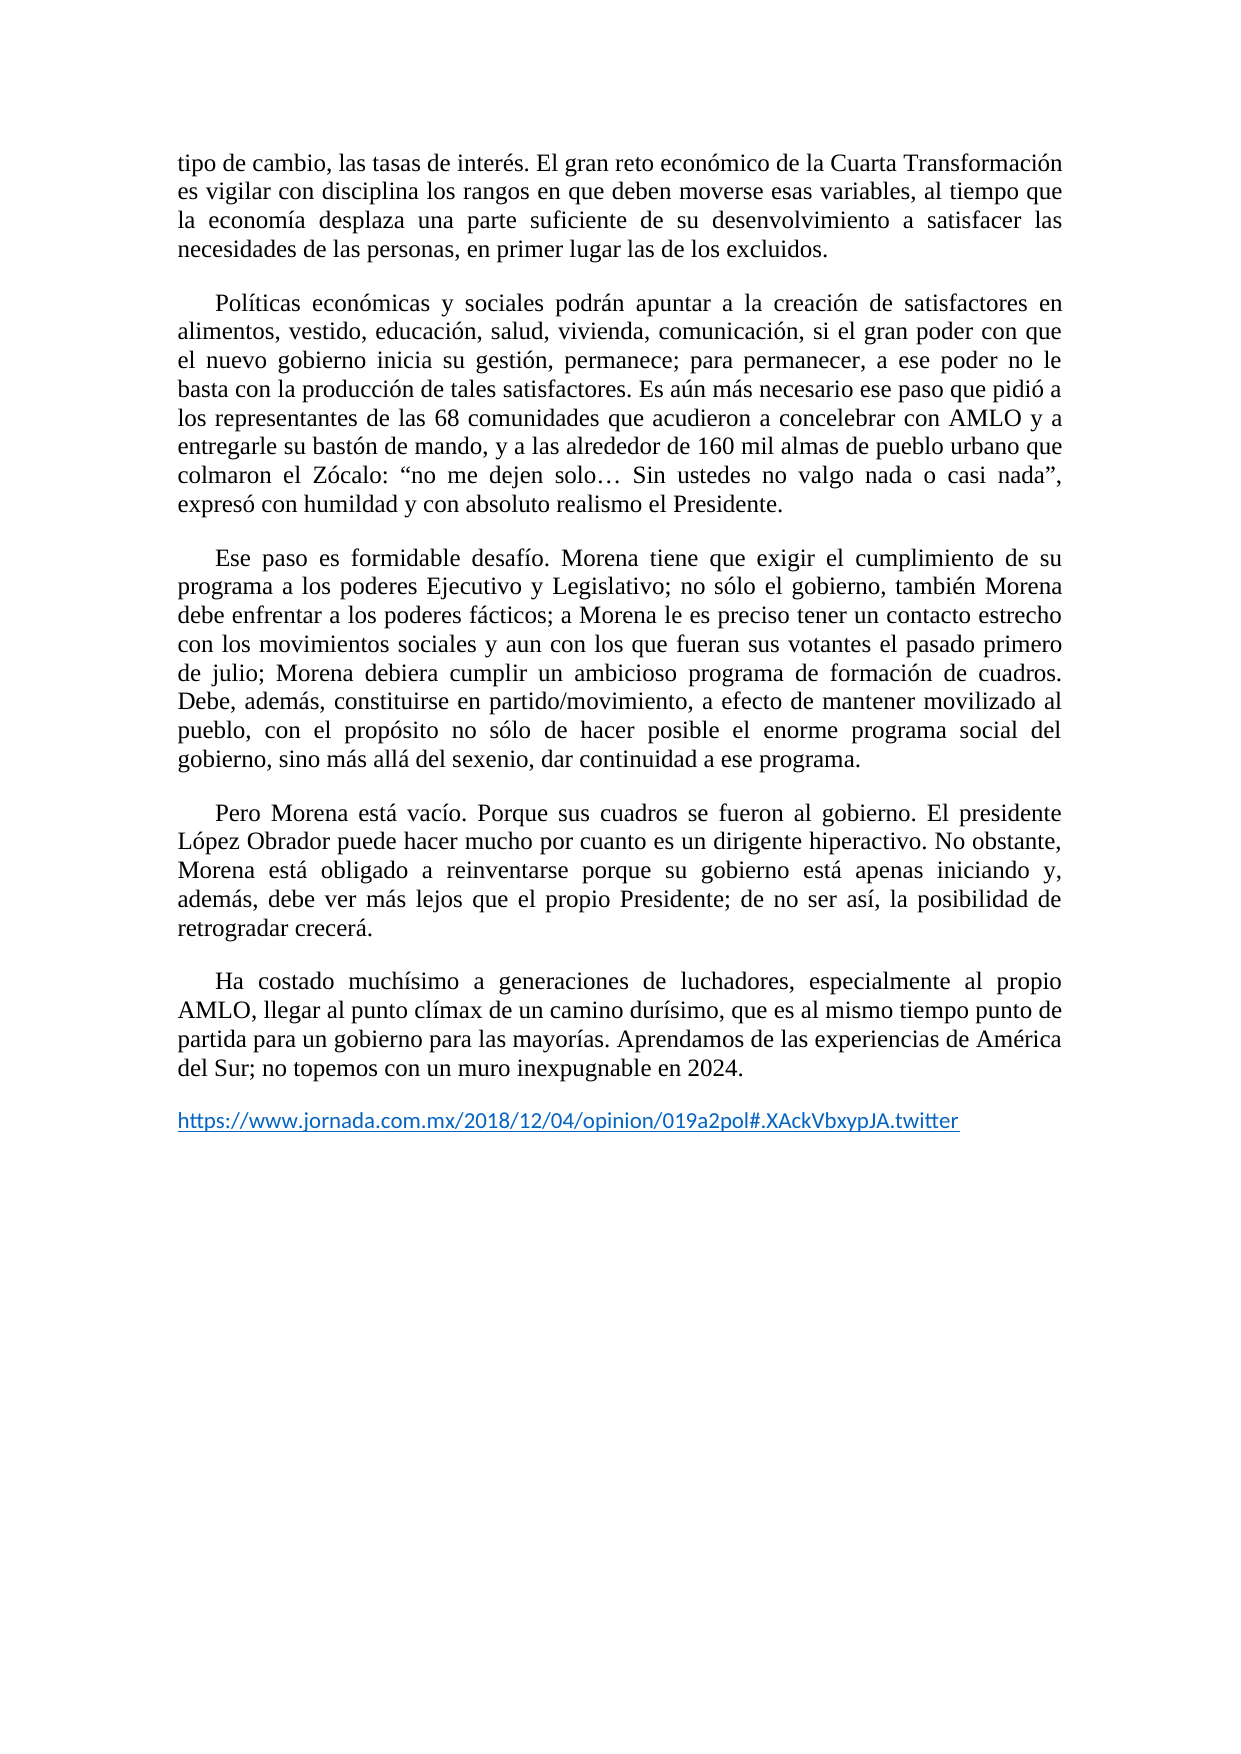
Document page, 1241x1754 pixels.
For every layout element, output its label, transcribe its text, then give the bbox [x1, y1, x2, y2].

text Pero Morena está vacío. Porque sus cuadros se fueron al gobierno. El presidente López Obrador puede hacer mucho por cuanto es un dirigente hiperactivo. No obstante, Morena está obligado a reinventarse porque su gobierno está apenas iniciando y, además, debe ver más lejos que el propio Presidente; de no ser así, la posibilidad de retrogradar crecerá. [177, 798, 1063, 941]
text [177, 148, 1063, 263]
text Ese paso es formidable desafío. Morena tiene que exigir el cumplimiento de su programa a los poderes Ejecutivo y Legislativo; no sólo el gobierno, también Morena debe enfrentar a los poderes fácticos; a Morena le es preciso tener un contacto estrecho con los movimientos sociales y aun con los que fueran sus votantes el pasado primero de julio; Morena debiera cumplir un ambicioso programa de formación de cuadros. Debe, además, constituirse en partido/movimiento, a efecto de mantener movilizado al pueblo, con el propósito no sólo de hacer posible el enorme programa social del gobierno, sino más allá del sexenio, dar continuidad a ese programa. [177, 543, 1063, 773]
text Políticas económicas y sociales podrán apuntar a la creación de satisfactores en alimentos, vestido, educación, salud, vivienda, comunicación, si el gran poder con que el nuevo gobierno inicia su gestión, permanece; para permanecer, a ese poder no le basta con la producción de tales satisfactores. Es aún más necesario ese paso que pidió a los representantes de las 68 comunidades que acudieron a concelebrar con AMLO y a entregarle su bastón de mando, y a las alrededor de 160 mil almas de pueblo urbano que colmaron el Zócalo: “no me dejen solo… Sin ustedes no valgo nada o casi nada”, expresó con humildad y con absoluto realismo el Presidente. [177, 288, 1063, 518]
text Ha costado muchísimo a generaciones de luchadores, especialmente al propio AMLO, llegar al punto clímax de un camino durísimo, que es al mismo tiempo punto de partida para un gobierno para las mayorías. Aprendamos de las experiencias de América del Sur; no topemos con un muro inexpugnable en 2024. [177, 966, 1063, 1081]
text https://www.jornada.com.mx/2018/12/04/opinion/019a2pol#.XAckVbxypJA.twitter [177, 1106, 1063, 1134]
